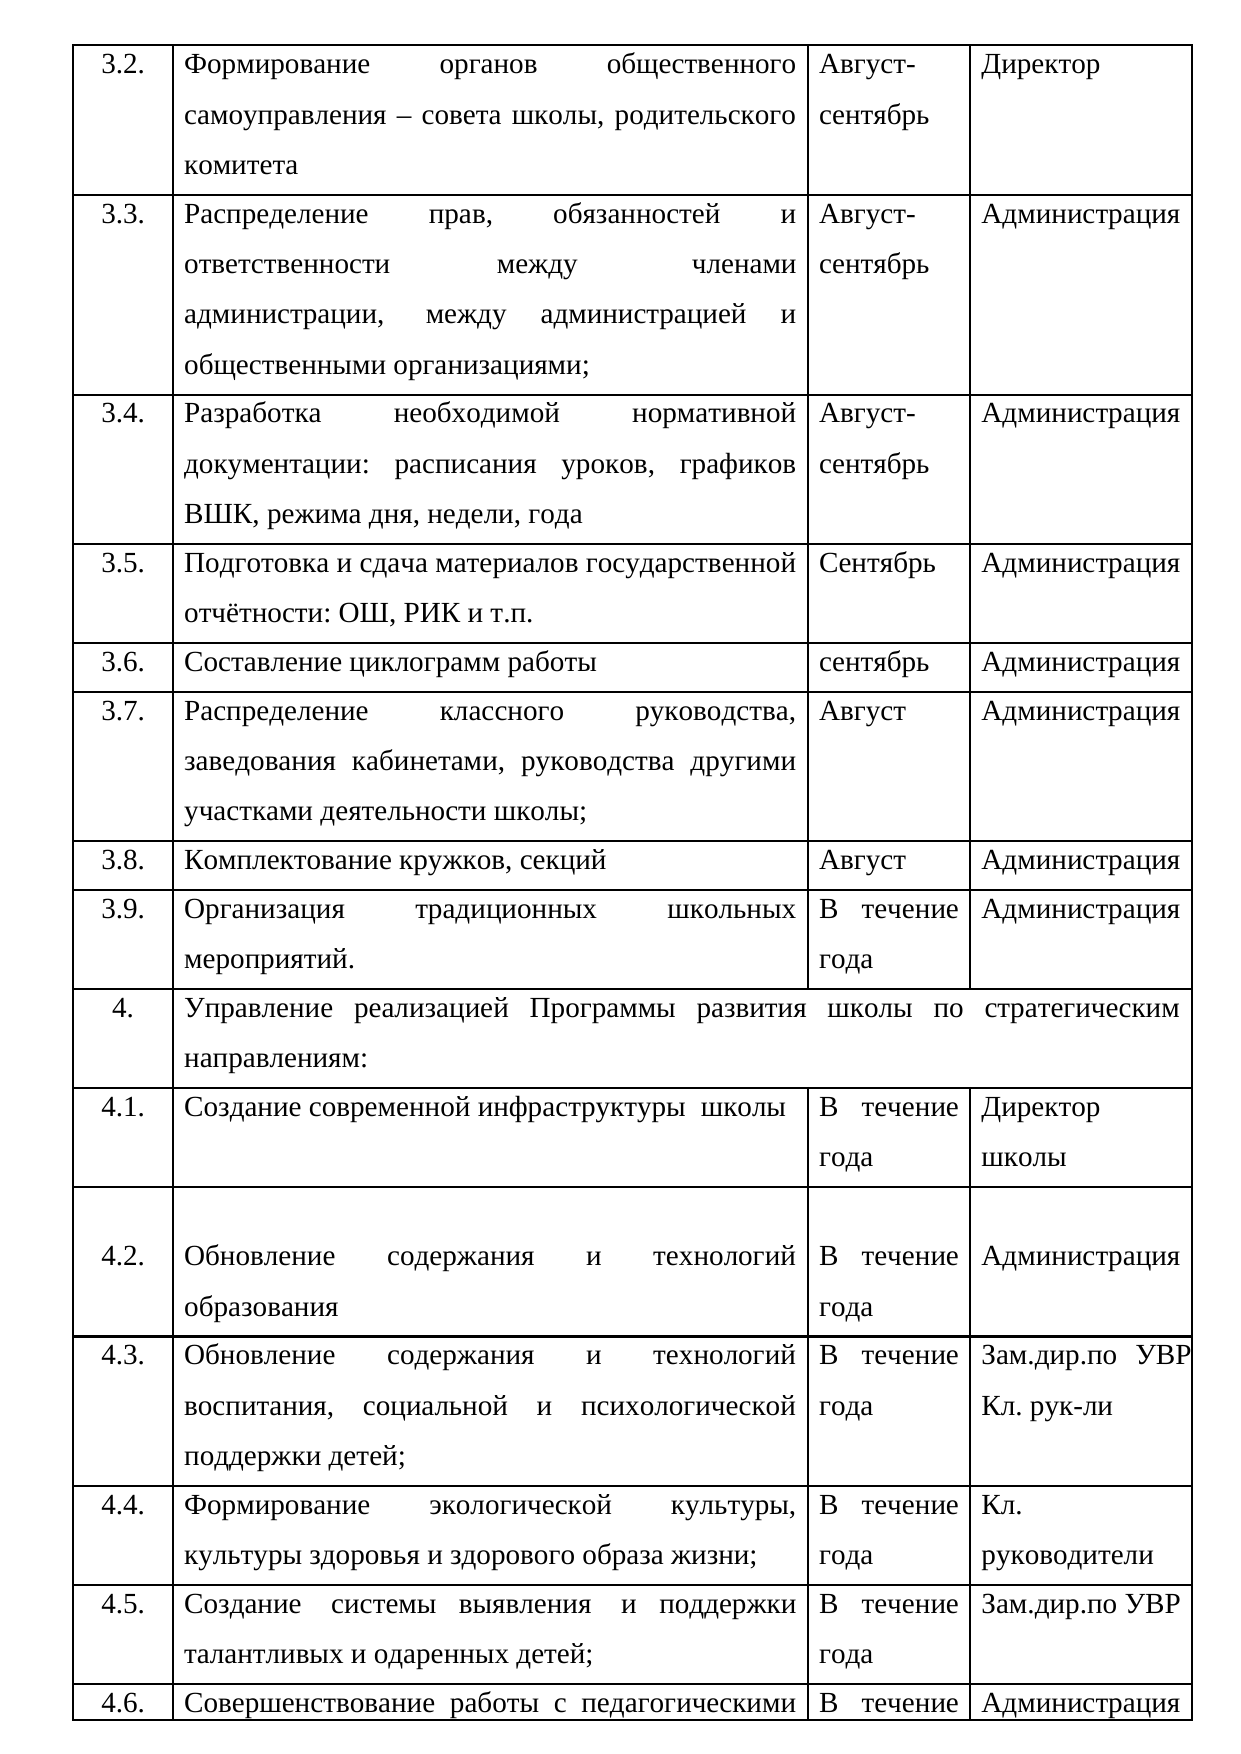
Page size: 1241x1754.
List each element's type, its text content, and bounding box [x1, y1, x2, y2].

table_cell 4.1. [74, 1089, 172, 1186]
table_cell Зам.дир.по УВР Кл. рук-ли [971, 1338, 1191, 1485]
table_cell Обновление содержания и технологий воспитания, социальной и психологической поддержки детей; [174, 1338, 807, 1485]
table_cell 3.9. [74, 891, 172, 988]
table_cell Администрация [971, 891, 1191, 988]
table_cell В течение года [809, 891, 969, 988]
table_cell Администрация [971, 644, 1191, 691]
table_cell Администрация [971, 842, 1191, 889]
table_cell 3.8. [74, 842, 172, 889]
table_cell Август-сентябрь [809, 396, 969, 543]
table_cell сентябрь [809, 644, 969, 691]
table_cell Составление циклограмм работы [174, 644, 807, 691]
table_cell 4. [74, 990, 172, 1087]
table_cell 3.5. [74, 545, 172, 642]
table_cell В течение года [809, 1089, 969, 1186]
table_cell 3.2. [74, 46, 172, 194]
table_cell Обновление содержания и технологий образования [174, 1188, 807, 1335]
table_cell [174, 1685, 807, 1718]
table_cell Кл. руководители [971, 1487, 1191, 1584]
table_cell 3.3. [74, 196, 172, 393]
table_cell Распределение прав, обязанностей и ответственности между членами администрации, между администрацией и общественными организациями; [174, 196, 807, 393]
table_cell Администрация [971, 693, 1191, 840]
table_cell Подготовка и сдача материалов государственной отчётности: ОШ, РИК и т.п. [174, 545, 807, 642]
table_cell Август-сентябрь [809, 196, 969, 393]
table_cell Зам.дир.по УВР [971, 1586, 1191, 1683]
table_cell Управление реализацией Программы развития школы по стратегическим направлениям: [174, 990, 1191, 1087]
table_cell Организация традиционных школьных мероприятий. [174, 891, 807, 988]
table_cell Комплектование кружков, секций [174, 842, 807, 889]
table_cell Сентябрь [809, 545, 969, 642]
table_cell Формирование экологической культуры, культуры здоровья и здорового образа жизни; [174, 1487, 807, 1584]
table_cell В течение года [809, 1188, 969, 1335]
table_cell Администрация [971, 396, 1191, 543]
table_cell В течение года [809, 1586, 969, 1683]
table_cell 3.7. [74, 693, 172, 840]
table_cell Формирование органов общественного самоуправления – совета школы, родительского комитета [174, 46, 807, 194]
table_cell 4.5. [74, 1586, 172, 1683]
table_cell 3.4. [74, 396, 172, 543]
table_cell 4.3. [74, 1338, 172, 1485]
table_cell Директор [971, 46, 1191, 194]
table_cell 4.6. [74, 1685, 172, 1718]
table_cell Август-сентябрь [809, 46, 969, 194]
table_cell Администрация [971, 545, 1191, 642]
table_cell Администрация [971, 1685, 1191, 1718]
table_cell Директор школы [971, 1089, 1191, 1186]
table_cell Администрация [971, 1188, 1191, 1335]
table_cell Создание современной инфраструктуры школы [174, 1089, 807, 1186]
table_cell В течение года [809, 1685, 969, 1718]
table_cell 3.6. [74, 644, 172, 691]
table_cell В течение года [809, 1487, 969, 1584]
table_cell Август [809, 842, 969, 889]
table_cell Администрация [971, 196, 1191, 393]
table_cell В течение года [809, 1338, 969, 1485]
table_cell Создание системы выявления и поддержки талантливых и одаренных детей; [174, 1586, 807, 1683]
table_cell Распределение классного руководства, заведования кабинетами, руководства другими участками деятельности школы; [174, 693, 807, 840]
table_cell Разработка необходимой нормативной документации: расписания уроков, графиков ВШК, режима дня, недели, года [174, 396, 807, 543]
table_cell Август [809, 693, 969, 840]
table_cell 4.4. [74, 1487, 172, 1584]
table_cell 4.2. [74, 1188, 172, 1335]
